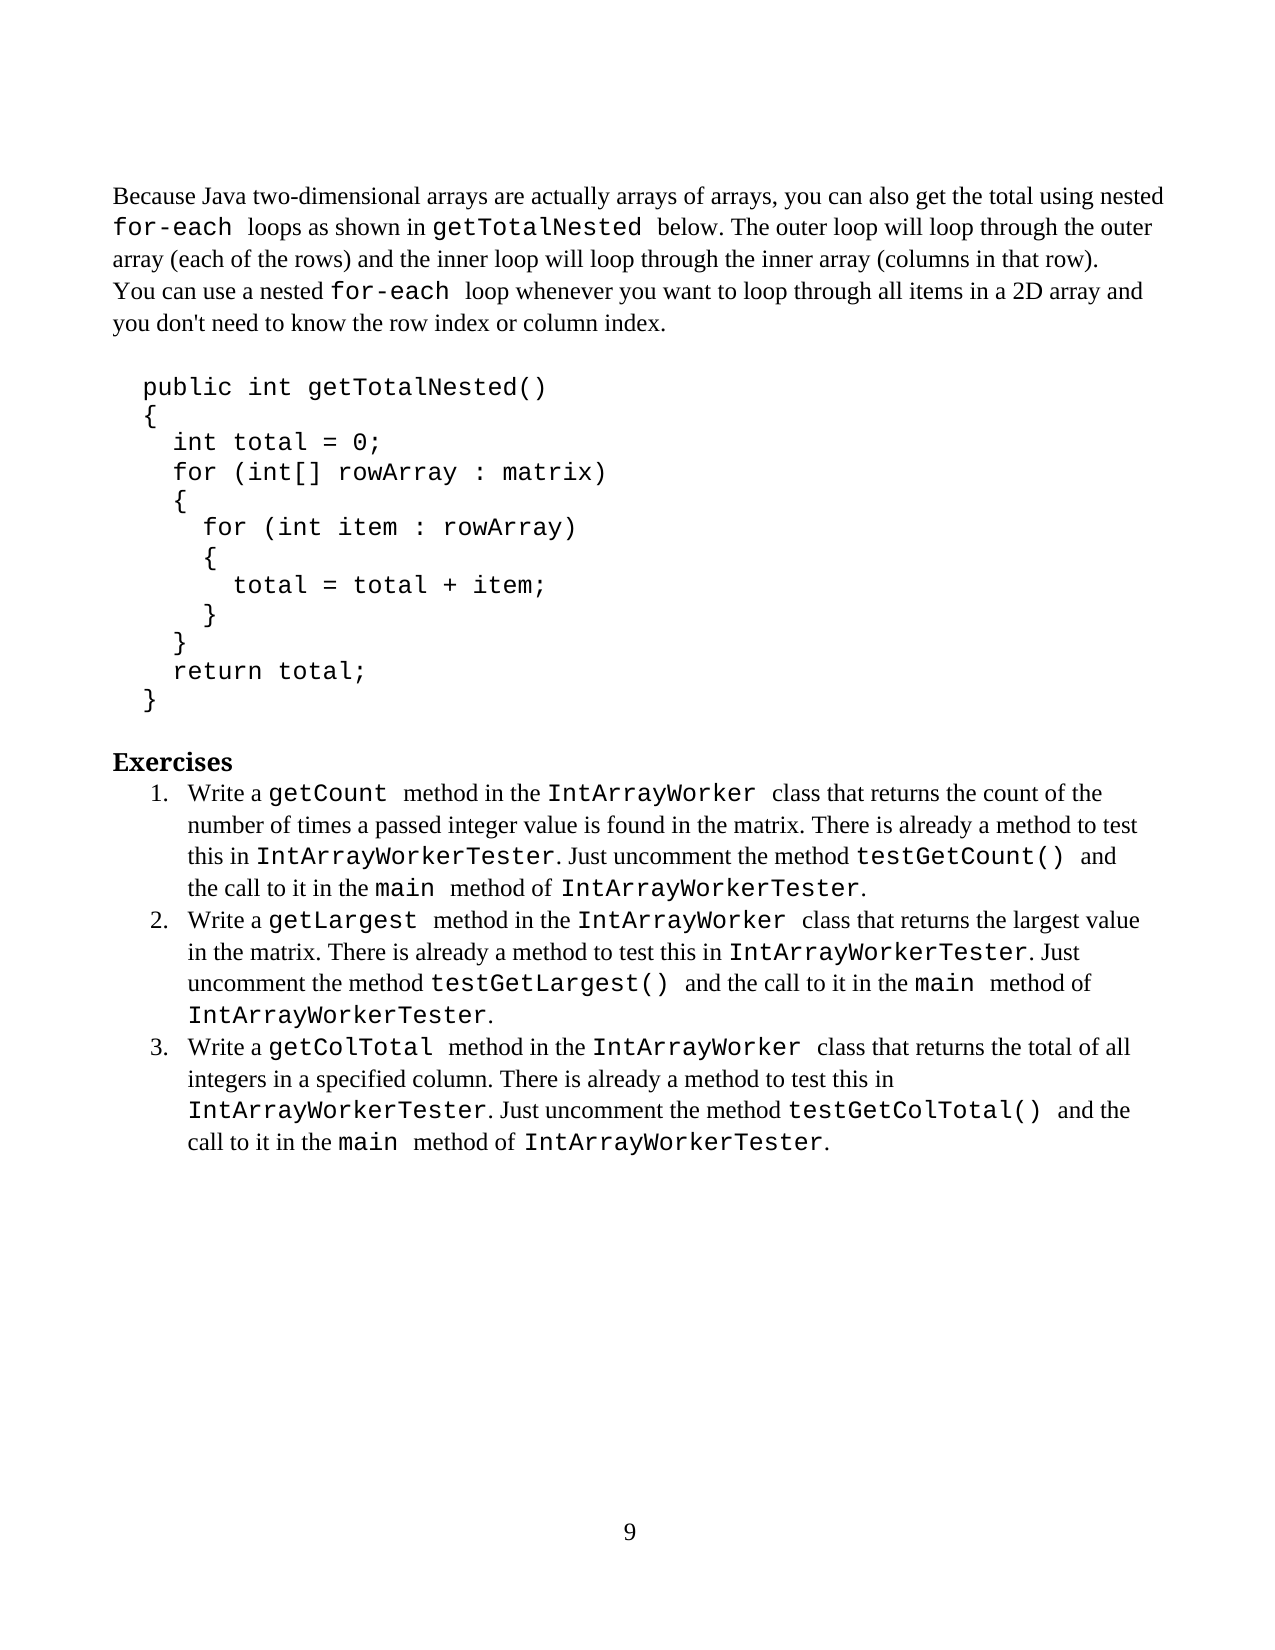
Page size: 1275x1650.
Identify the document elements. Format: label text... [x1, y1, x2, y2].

text You can use a nested for-each loop whenever you want to loop through all items in a 2D array and you don't need to know the row index or column index. [112, 276, 1158, 336]
text for (int[] rowArray : matrix) [172, 458, 1185, 486]
subtitle Exercises [112, 744, 1185, 778]
text } [142, 685, 1185, 713]
text } [172, 628, 1185, 656]
list Write a getCount method in the IntArrayWorker class that returns the count of the number of times a passed integer value is found in the matrix. There is already a method to test this in IntArrayWorkerTester. Just uncomment the method testGetCount() and the call to it in the main method of IntArrayWorkerTester. [150, 778, 1153, 904]
text int total = 0; [172, 429, 1185, 458]
text total = total + item; [232, 571, 1185, 600]
text { [202, 543, 1185, 571]
text public int getTotalNested() [142, 373, 1185, 401]
list Write a getLargest method in the IntArrayWorker class that returns the largest value in the matrix. There is already a method to test this in IntArrayWorkerTester. Just uncomment the method testGetLargest() and the call to it in the main method of IntArrayWorkerTester. [150, 905, 1162, 1031]
text { [172, 486, 1185, 515]
text } [202, 600, 1185, 628]
list Write a getColTotal method in the IntArrayWorker class that returns the total of all integers in a specified column. There is already a method to test this in IntArrayWorkerTester. Just uncomment the method testGetColTotal() and the call to it in the main method of IntArrayWorkerTester. [150, 1032, 1157, 1158]
text { [142, 401, 1185, 429]
text return total; [172, 656, 1185, 685]
text for (int item : rowArray) [202, 515, 1185, 543]
text Because Java two-dimensional arrays are actually arrays of arrays, you can also get the total using nested for-each loops as shown in getTotalNested below. The outer loop will loop through the outer array (each of the rows) and the inner loop will loop through the inner array (columns in that row). [112, 181, 1167, 273]
